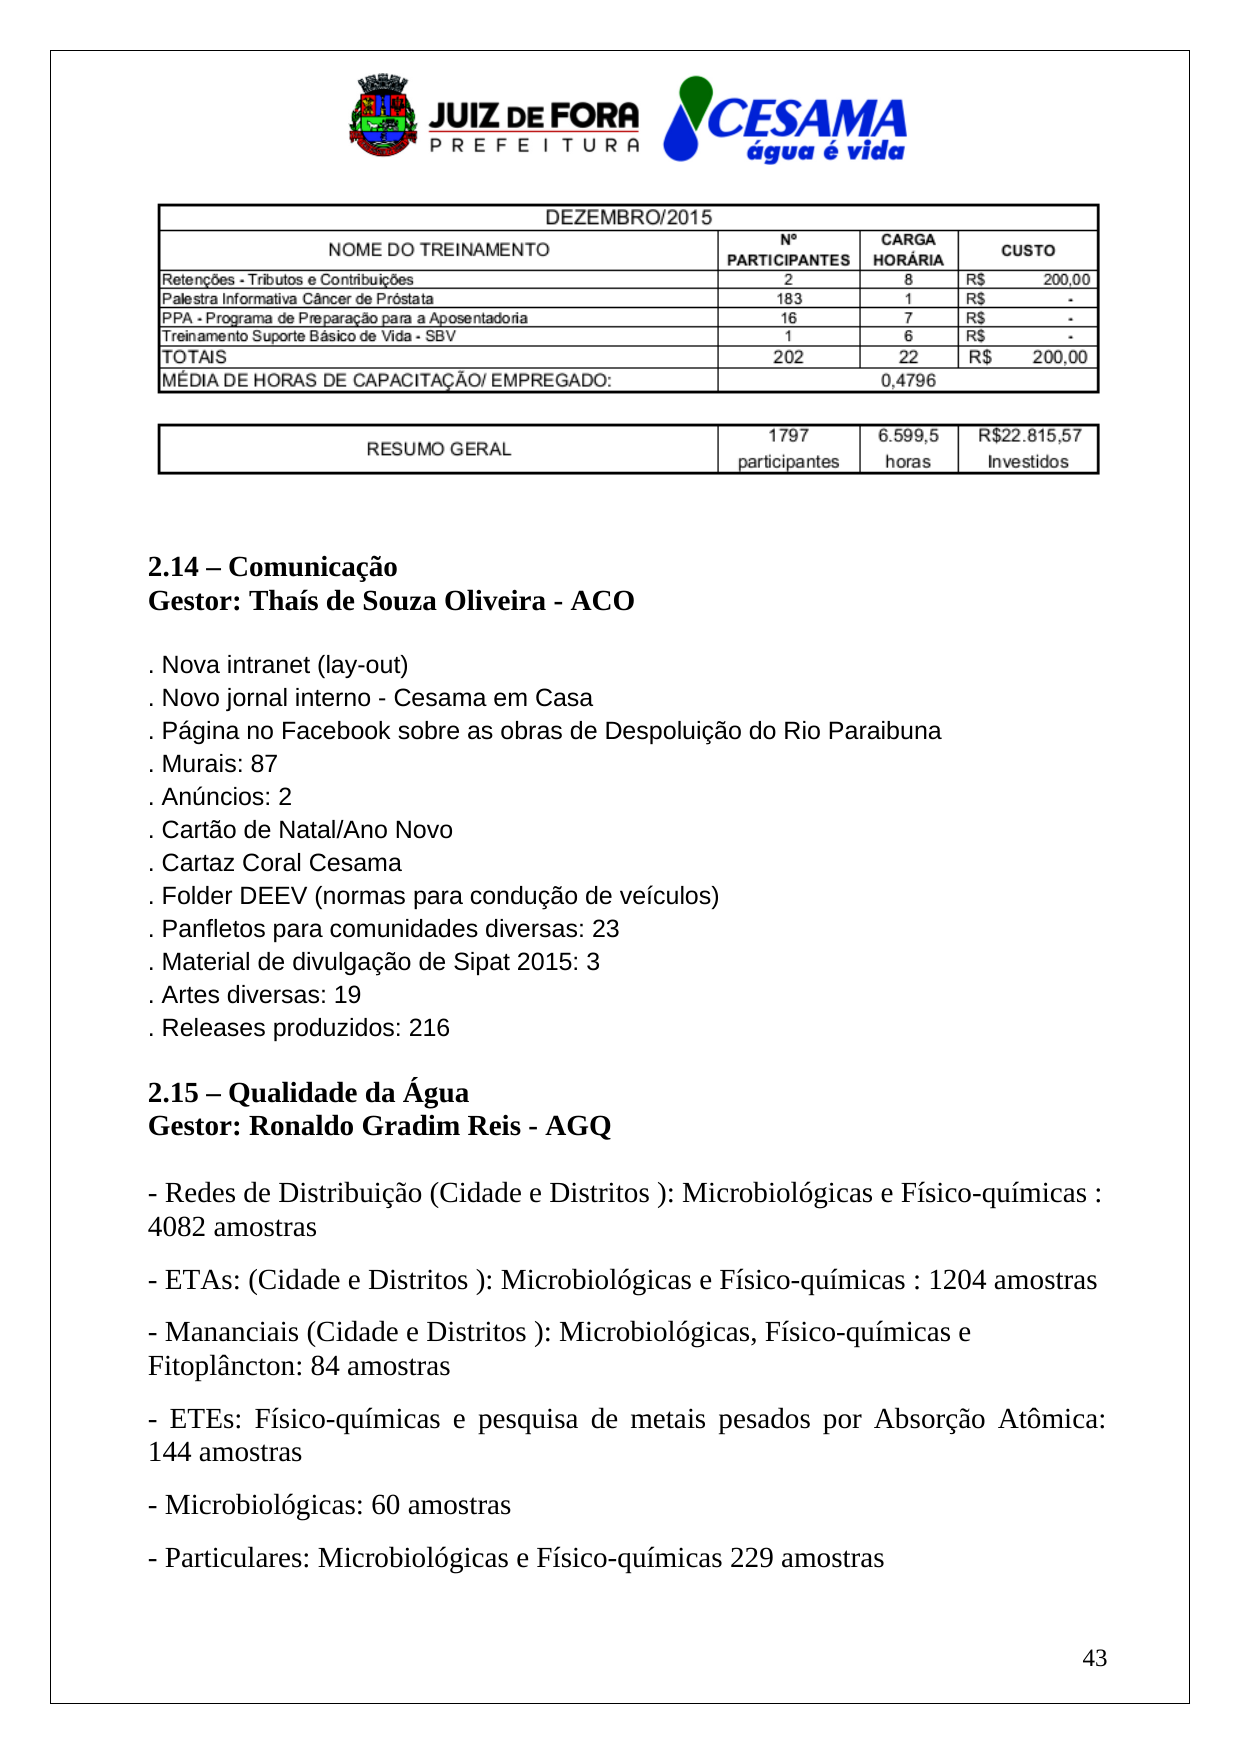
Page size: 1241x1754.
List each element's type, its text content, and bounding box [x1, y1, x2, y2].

text . Material de divulgação de Sipat 2015: 3 [148, 947, 1107, 976]
title - Particulares: Microbiológicas e Físico-químicas 229 amostras [148, 1540, 1107, 1573]
title - Mananciais (Cidade e Distritos ): Microbiológicas, Físico-químicas e Fitoplâncton: 84 amostras [148, 1314, 1107, 1382]
text . Releases produzidos: 216 [148, 1013, 1107, 1042]
title 2.14 – Comunicação [148, 549, 1107, 583]
title - ETAs: (Cidade e Distritos ): Microbiológicas e Físico-químicas : 1204 amostras [148, 1262, 1107, 1295]
title - Microbiológicas: 60 amostras [148, 1487, 1107, 1521]
title 2.15 – Qualidade da Água [148, 1075, 1107, 1108]
title - Redes de Distribuição (Cidade e Distritos ): Microbiológicas e Físico-químicas : 4082 amostras [148, 1176, 1107, 1243]
title - ETEs: Físico-químicas e pesquisa de metais pesados por Absorção Atômica: 144 amostras [148, 1401, 1107, 1468]
text . Anúncios: 2 [148, 782, 1107, 811]
text . Nova intranet (lay-out) [148, 650, 1107, 679]
picture [348, 73, 908, 165]
text . Murais: 87 [148, 749, 1107, 778]
text . Artes diversas: 19 [148, 980, 1107, 1009]
text . Novo jornal interno - Cesama em Casa [148, 683, 1107, 712]
text . Panfletos para comunidades diversas: 23 [148, 914, 1107, 943]
title Gestor: Ronaldo Gradim Reis - AGQ [148, 1108, 1107, 1142]
picture [147, 198, 1108, 483]
title Gestor: Thaís de Souza Oliveira - ACO [148, 583, 1107, 616]
text . Cartaz Coral Cesama [148, 848, 1107, 877]
text . Folder DEEV (normas para condução de veículos) [148, 881, 1107, 910]
text . Cartão de Natal/Ano Novo [148, 815, 1107, 844]
text . Página no Facebook sobre as obras de Despoluição do Rio Paraibuna [148, 716, 1107, 745]
